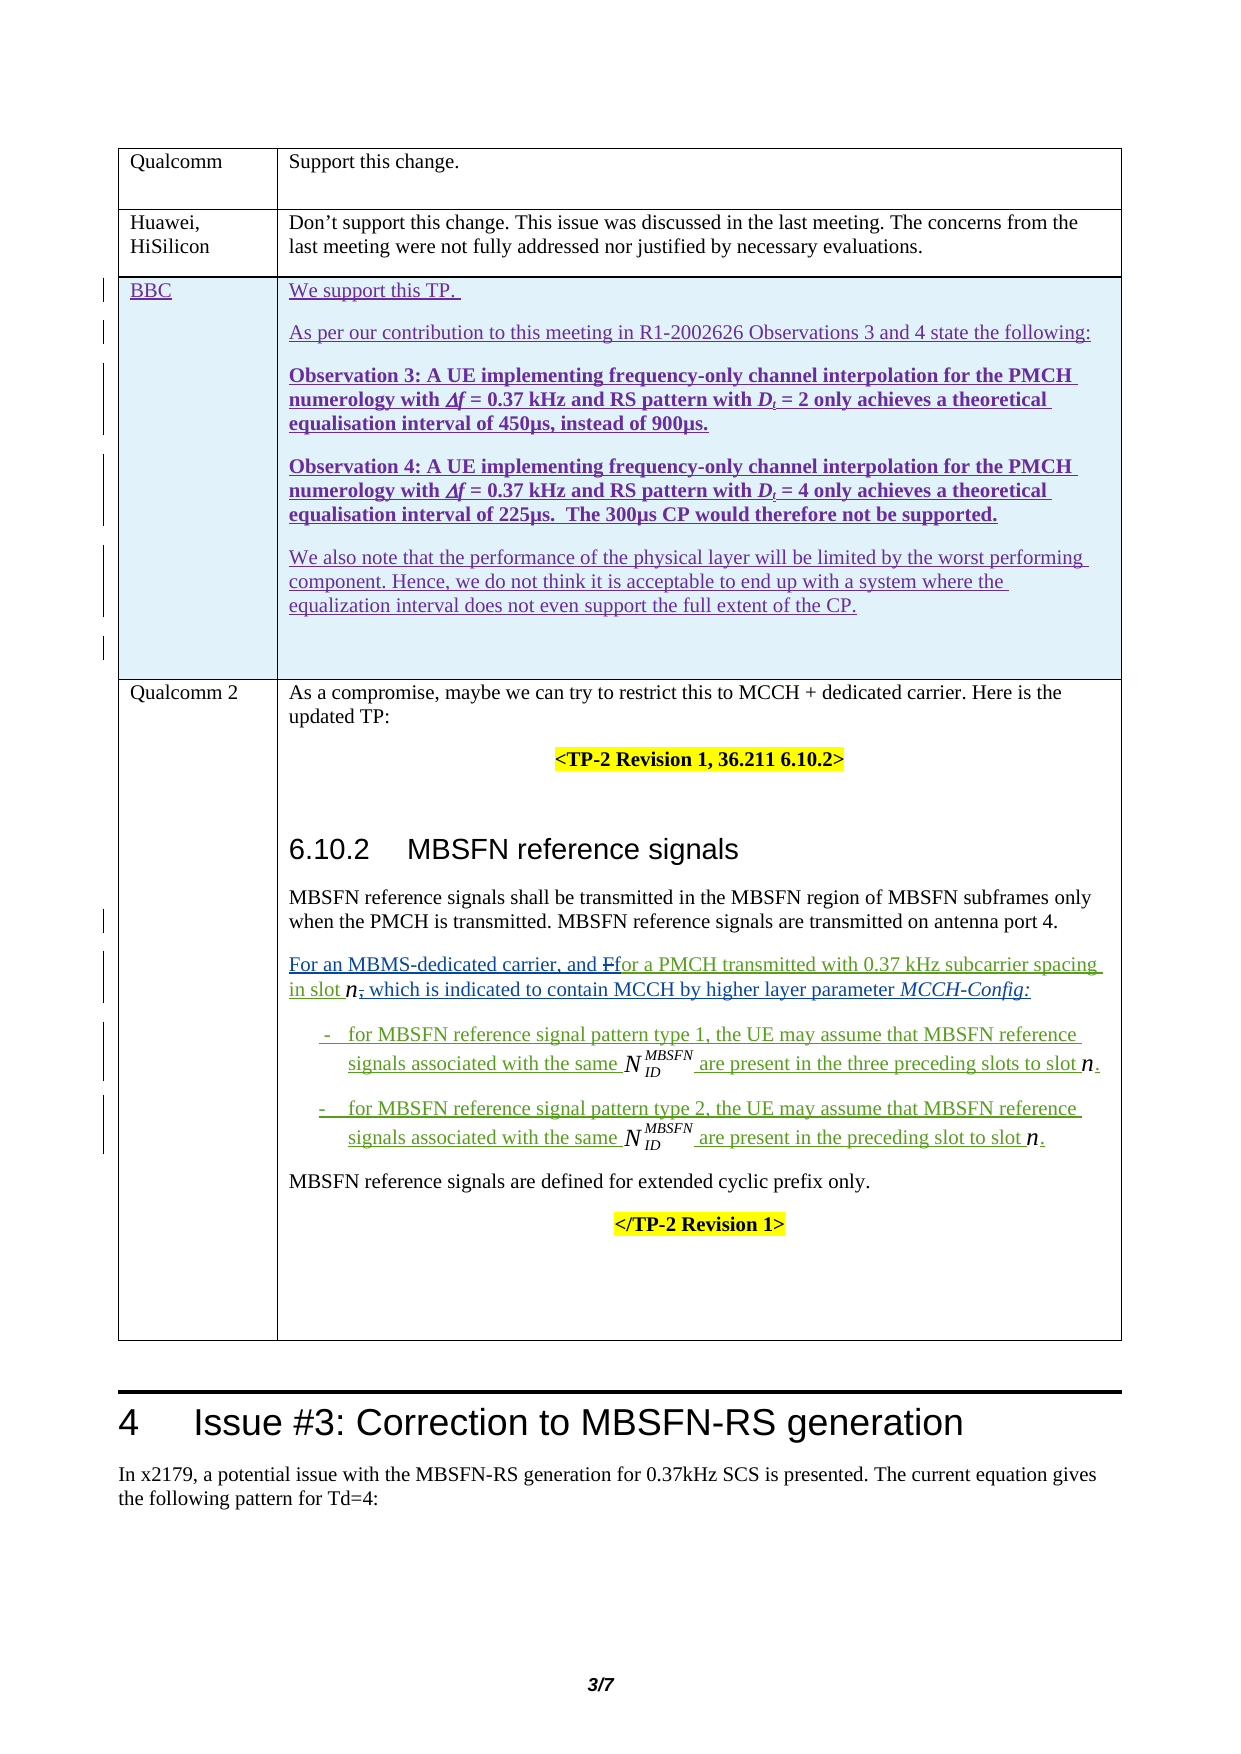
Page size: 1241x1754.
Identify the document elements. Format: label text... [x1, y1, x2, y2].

table_cell Qualcomm 2 [119, 680, 277, 1340]
subtitle Issue #3: Correction to MBSFN-RS generation [118, 1394, 1122, 1443]
table_cell Don’t support this change. This issue was discussed in the last meeting. The concerns from the last meeting were not fully addressed nor justified by necessary evaluations. [278, 210, 1121, 276]
text In x2179, a potential issue with the MBSFN-RS generation for 0.37kHz SCS is presented. The current equation gives the following pattern for Td=4: [118, 1462, 1122, 1510]
table_cell As a compromise, maybe we can try to restrict this to MCCH + dedicated carrier. Here is the updated TP: <TP-2 Revision 1, 36.211 6.10.2> 6.10.2 MBSFN reference signals MBSFN reference signals shall be transmitted in the MBSFN region of MBSFN subframes only when the PMCH is transmitted. MBSFN reference signals are transmitted on antenna port 4. MBSFN reference signals are defined for extended cyclic prefix only. </TP-2 Revision 1> [278, 680, 1121, 1340]
table_cell Qualcomm [119, 149, 277, 208]
table_cell Support this change. [278, 149, 1121, 208]
table_cell Huawei, HiSilicon [119, 210, 277, 276]
